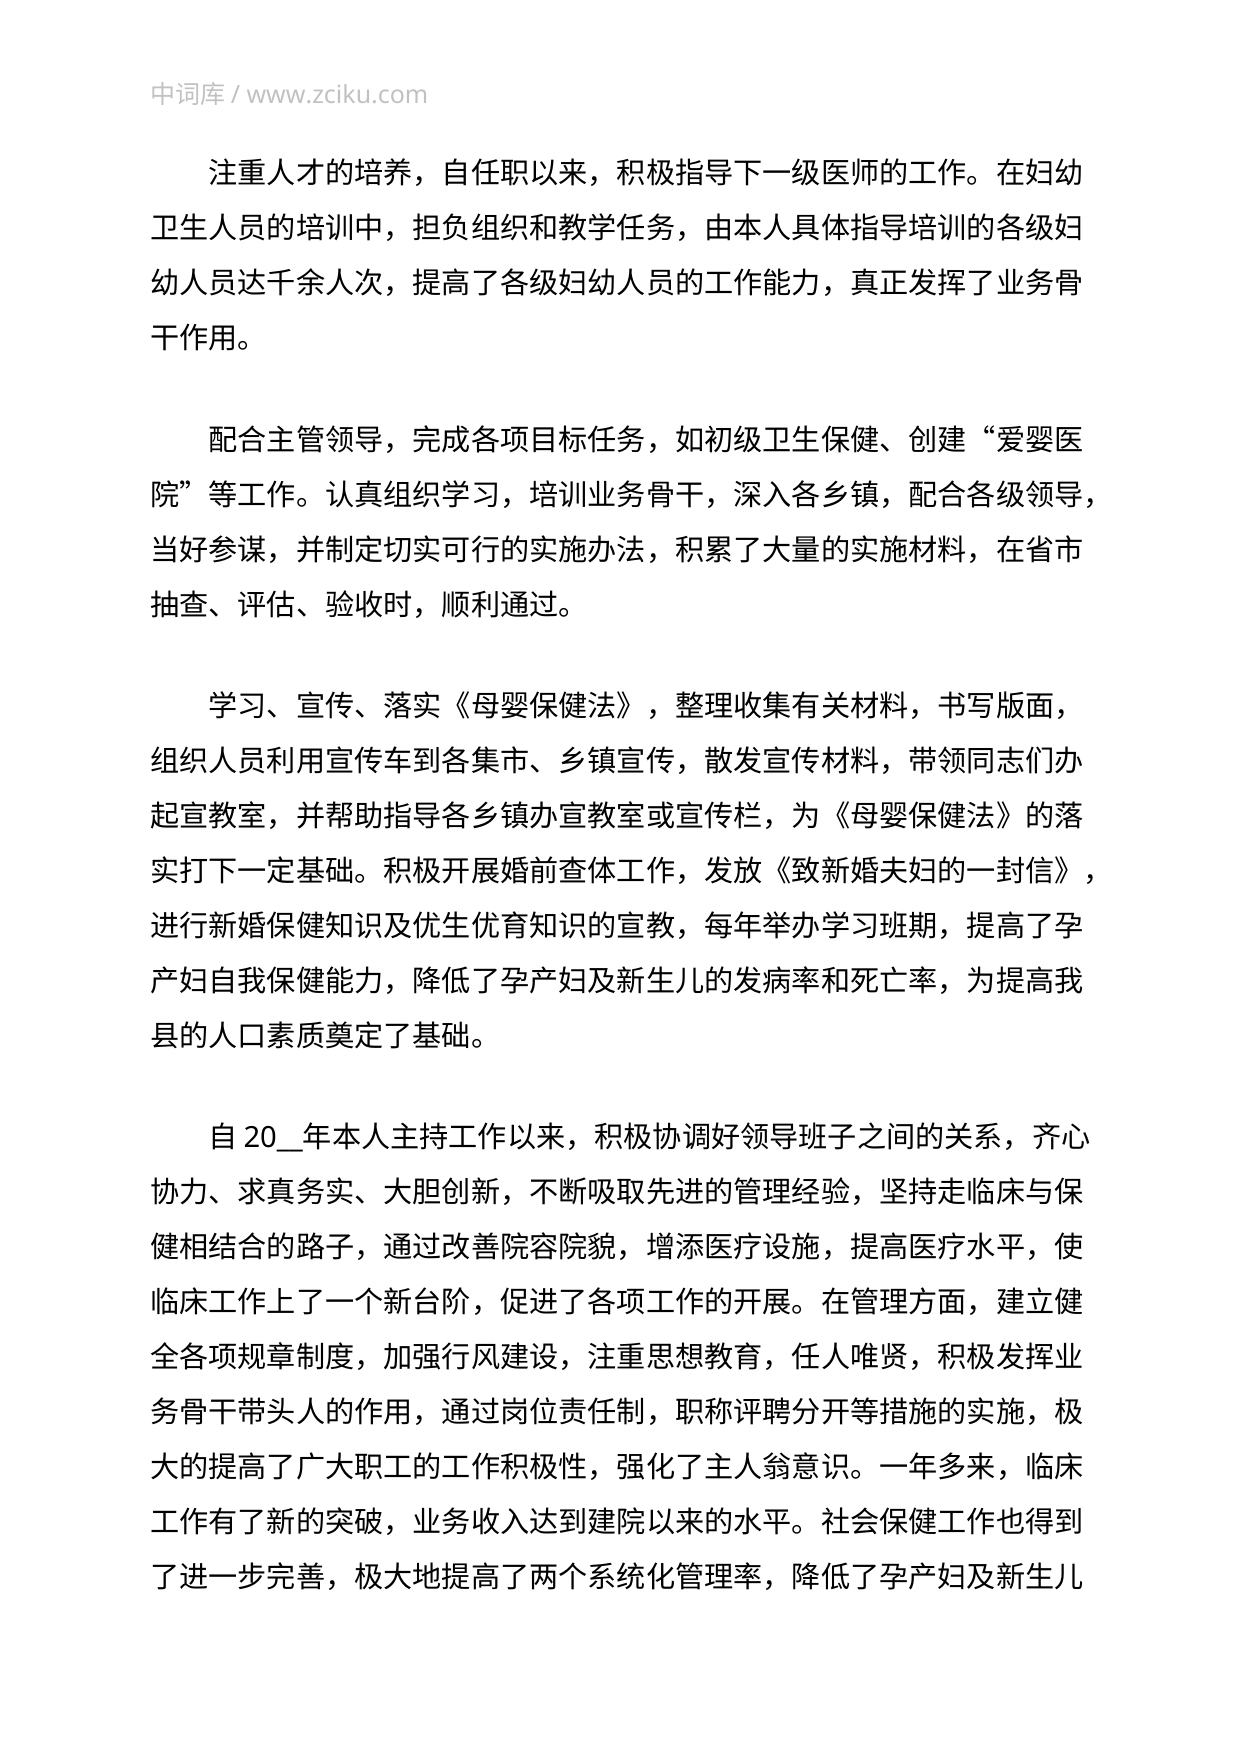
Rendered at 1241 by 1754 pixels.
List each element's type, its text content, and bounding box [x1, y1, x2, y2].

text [150, 1114, 1090, 1596]
text 学习、宣传、落实《母婴保健法》，整理收集有关材料，书写版面，组织人员利用宣传车到各集市、乡镇宣传，散发宣传材料，带领同志们办起宣教室，并帮助指导各乡镇办宣教室或宣传栏，为《母婴保健法》的落实打下一定基础。积极开展婚前查体工作，发放《致新婚夫妇的一封信》，进行新婚保健知识及优生优育知识的宣教，每年举办学习班期，提高了孕产妇自我保健能力，降低了孕产妇及新生儿的发病率和死亡率，为提高我县的人口素质奠定了基础。 [150, 683, 1090, 1054]
text 注重人才的培养，自任职以来，积极指导下一级医师的工作。在妇幼卫生人员的培训中，担负组织和教学任务，由本人具体指导培训的各级妇幼人员达千余人次，提高了各级妇幼人员的工作能力，真正发挥了业务骨干作用。 [150, 150, 1090, 357]
text 配合主管领导，完成各项目标任务，如初级卫生保健、创建“爱婴医院”等工作。认真组织学习，培训业务骨干，深入各乡镇，配合各级领导，当好参谋，并制定切实可行的实施办法，积累了大量的实施材料，在省市抽查、评估、验收时，顺利通过。 [150, 416, 1090, 623]
